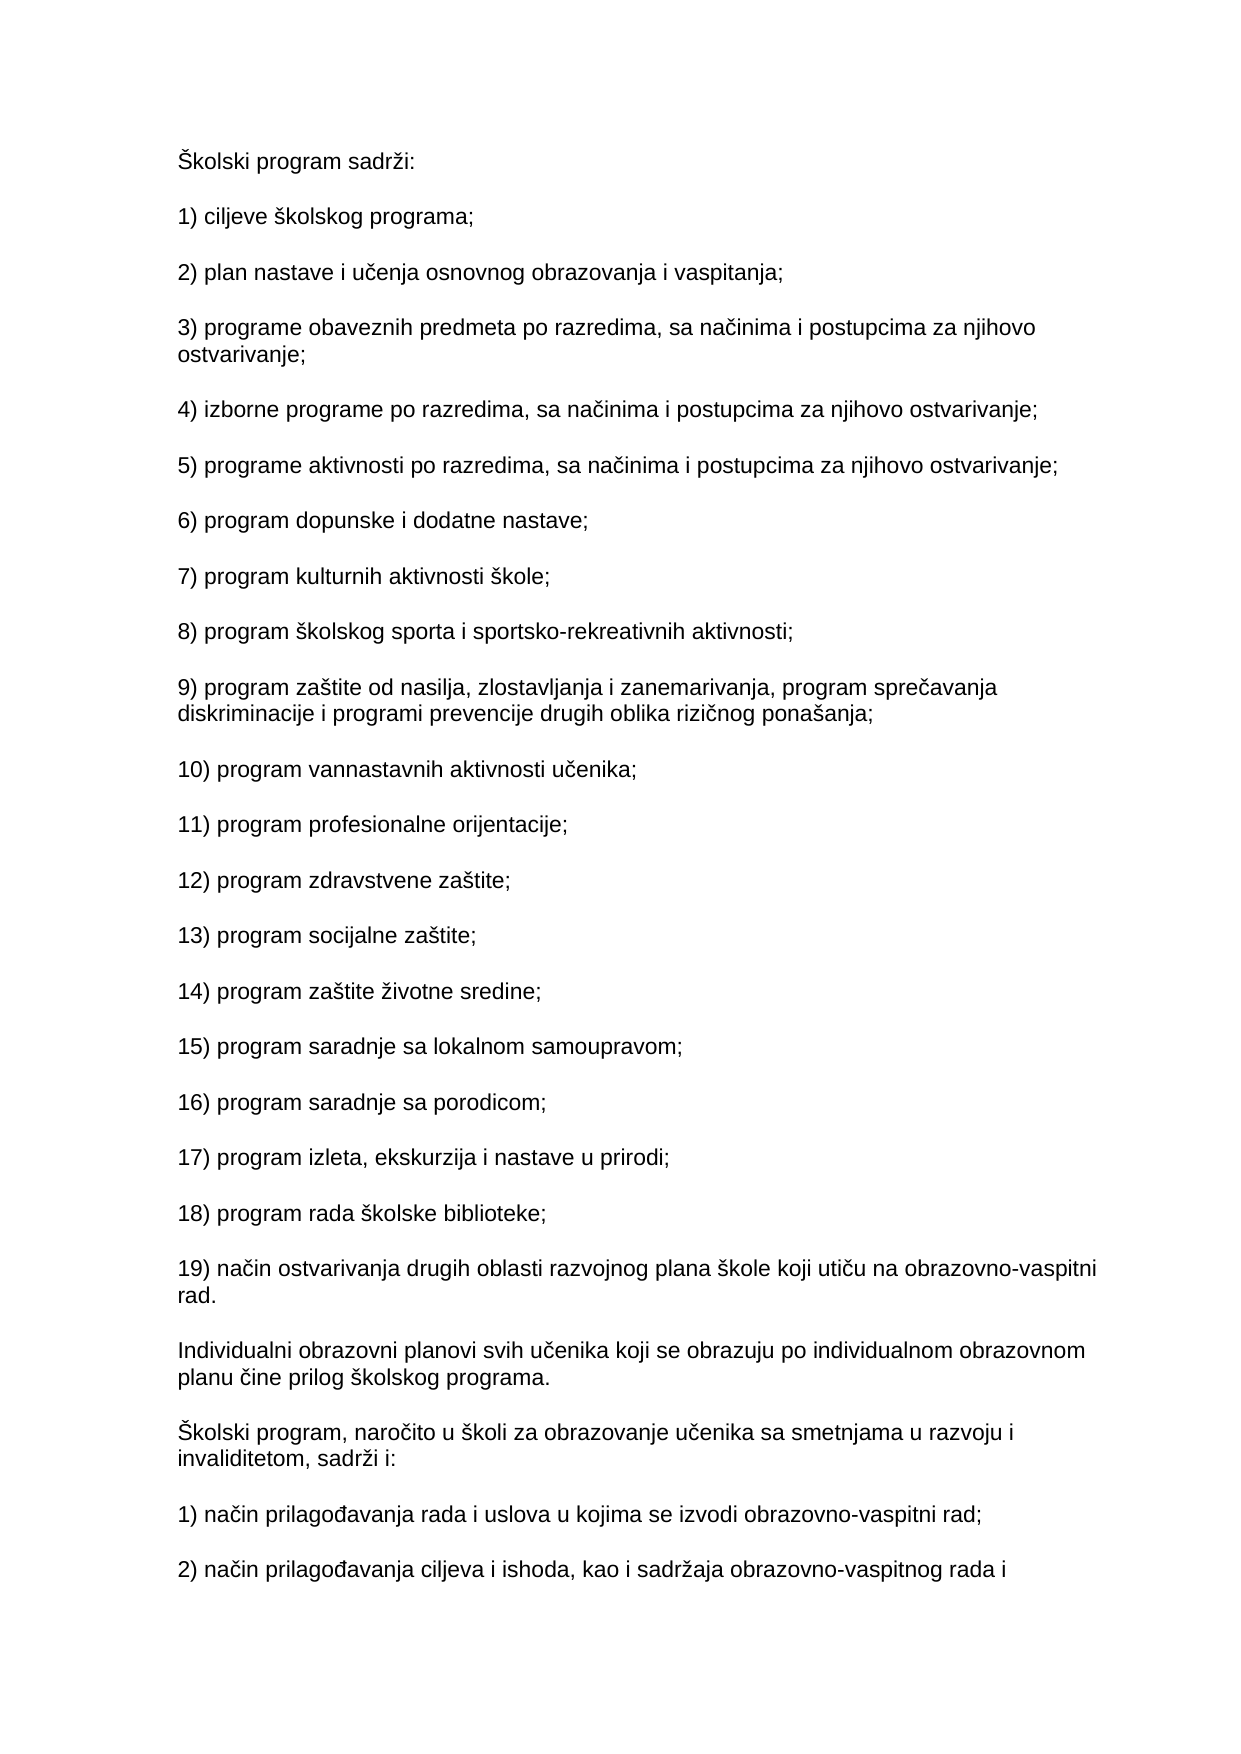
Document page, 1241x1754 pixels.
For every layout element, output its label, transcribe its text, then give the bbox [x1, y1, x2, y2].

text Školski program sadrži: [177, 148, 1122, 174]
text 7) program kulturnih aktivnosti škole; [177, 563, 1122, 589]
text 5) programe aktivnosti po razredima, sa načinima i postupcima za njihovo ostvarivanje; [177, 452, 1122, 478]
text 9) program zaštite od nasilja, zlostavljanja i zanemarivanja, program sprečavanja diskriminacije i programi prevencije drugih oblika rizičnog ponašanja; [177, 674, 1122, 726]
text 2) način prilagođavanja ciljeva i ishoda, kao i sadržaja obrazovno-vaspitnog rada i [177, 1556, 1122, 1583]
text 12) program zdravstvene zaštite; [177, 867, 1122, 893]
text 1) način prilagođavanja rada i uslova u kojima se izvodi obrazovno-vaspitni rad; [177, 1501, 1122, 1527]
text Individualni obrazovni planovi svih učenika koji se obrazuju po individualnom obrazovnom planu čine prilog školskog programa. [177, 1337, 1122, 1390]
text Školski program, naročito u školi za obrazovanje učenika sa smetnjama u razvoju i invaliditetom, sadrži i: [177, 1419, 1122, 1472]
text 10) program vannastavnih aktivnosti učenika; [177, 756, 1122, 782]
text 16) program saradnje sa porodicom; [177, 1089, 1122, 1115]
text 13) program socijalne zaštite; [177, 922, 1122, 948]
text 11) program profesionalne orijentacije; [177, 811, 1122, 837]
text 17) program izleta, ekskurzija i nastave u prirodi; [177, 1144, 1122, 1171]
text 18) program rada školske biblioteke; [177, 1200, 1122, 1226]
text 3) programe obaveznih predmeta po razredima, sa načinima i postupcima za njihovo ostvarivanje; [177, 314, 1122, 367]
text 8) program školskog sporta i sportsko-rekreativnih aktivnosti; [177, 618, 1122, 644]
text 6) program dopunske i dodatne nastave; [177, 507, 1122, 533]
text 4) izborne programe po razredima, sa načinima i postupcima za njihovo ostvarivanje; [177, 396, 1122, 422]
text 2) plan nastave i učenja osnovnog obrazovanja i vaspitanja; [177, 259, 1122, 285]
text 14) program zaštite životne sredine; [177, 978, 1122, 1004]
text 15) program saradnje sa lokalnom samoupravom; [177, 1033, 1122, 1059]
text 1) ciljeve školskog programa; [177, 203, 1122, 229]
text 19) način ostvarivanja drugih oblasti razvojnog plana škole koji utiču na obrazovno-vaspitni rad. [177, 1255, 1122, 1308]
